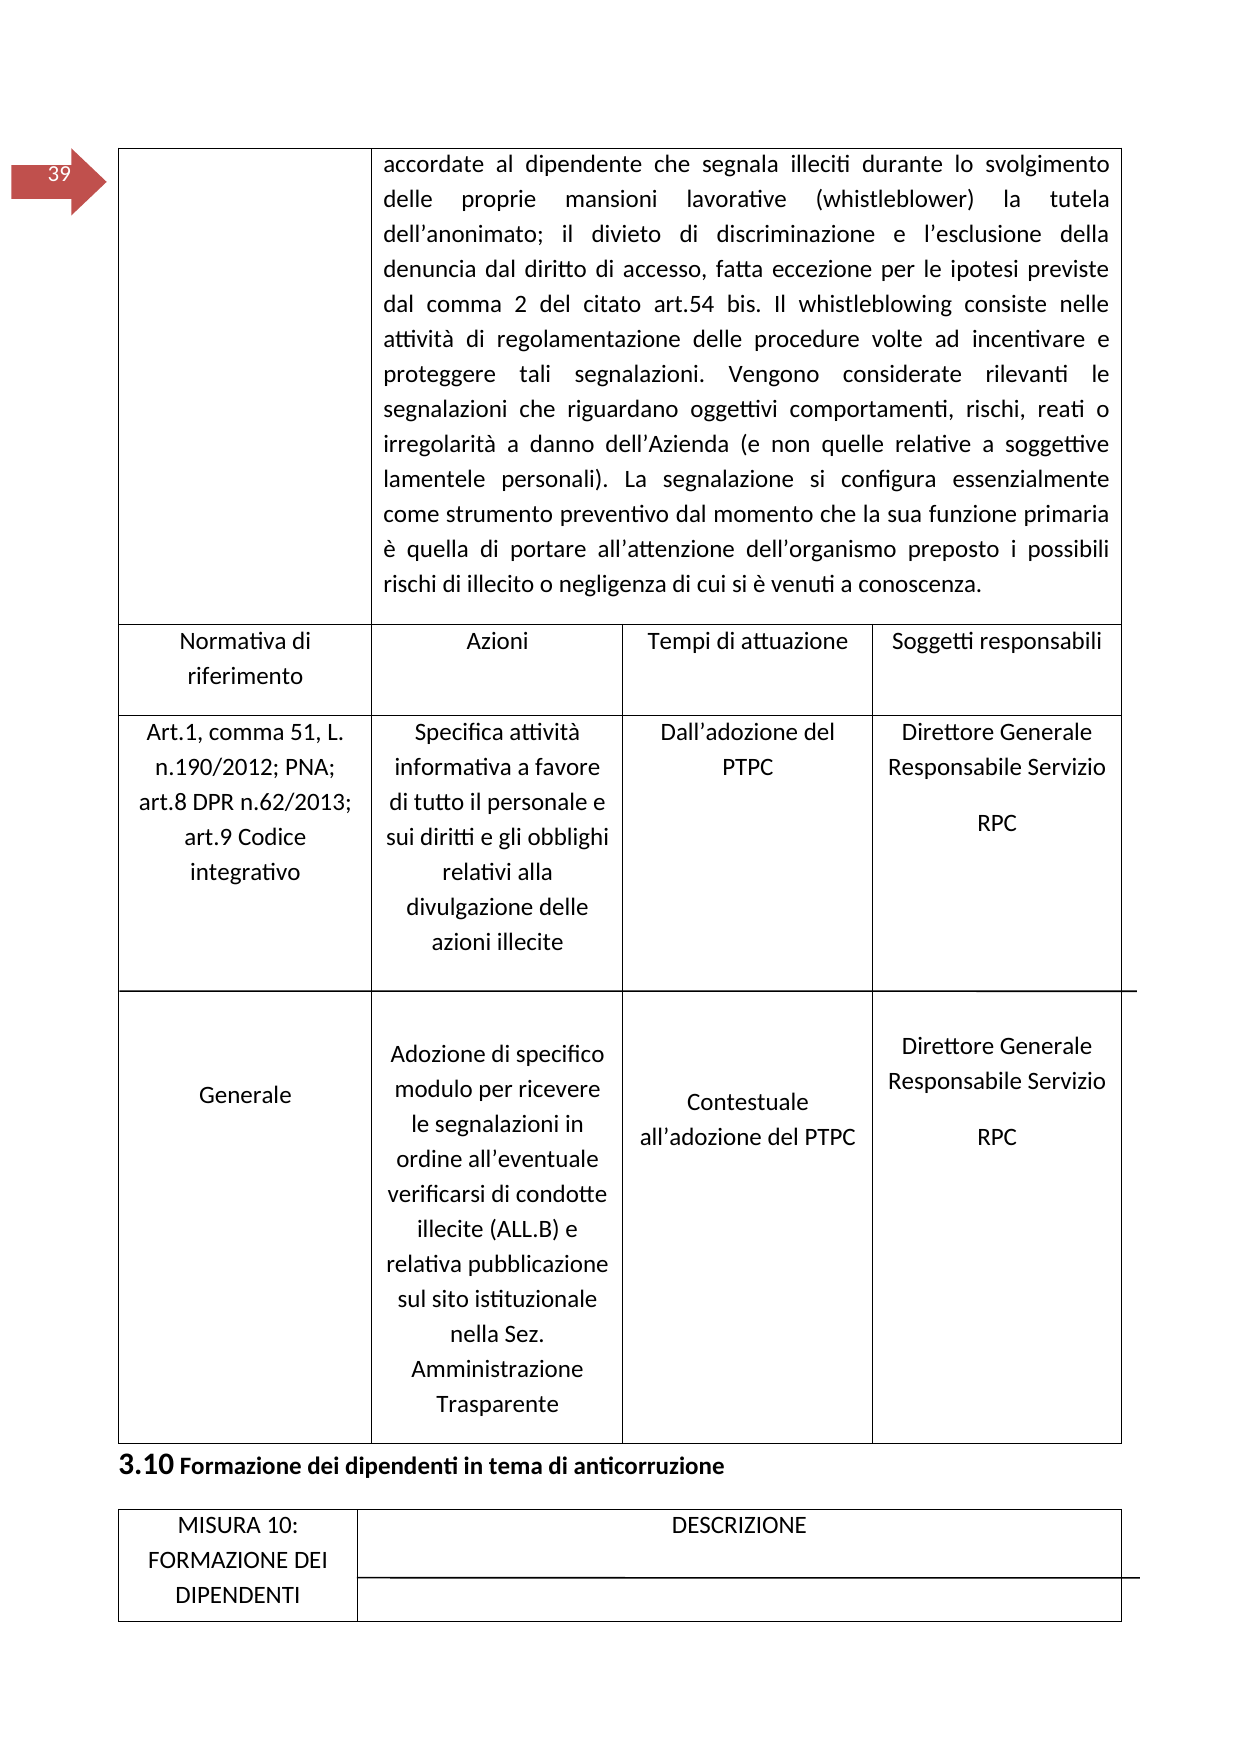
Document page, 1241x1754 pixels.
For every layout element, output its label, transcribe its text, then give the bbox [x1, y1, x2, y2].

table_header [119, 1510, 357, 1621]
table_cell Art.1, comma 51, L. n.190/2012; PNA; art.8 DPR n.62/2013; art.9 Codice integrativo Generale [119, 716, 371, 990]
table_cell Tempi di attuazione [623, 625, 872, 715]
table_cell Specifica attività informativa a favore di tutto il personale e sui diritti e gli obblighi relativi alla divulgazione delle azioni illecite Adozione di specifico modulo per ricevere le segnalazioni in ordine all’eventuale verificarsi di condotte illecite (ALL.B) e relativa pubblicazione sul sito istituzionale nella Sez. Amministrazione Trasparente [372, 992, 622, 1443]
table_cell Direttore Generale Responsabile Servizio RPC Direttore Generale Responsabile Servizio RPC [873, 992, 1121, 1443]
table_cell Direttore Generale Responsabile Servizio RPC Direttore Generale Responsabile Servizio RPC [873, 716, 1121, 990]
table_cell Dall’adozione del PTPC Contestuale all’adozione del PTPC [623, 992, 872, 1443]
text 3.10 Formazione dei dipendenti in tema di anticorruzione [118, 1444, 1122, 1482]
table_cell Dall’adozione del PTPC Contestuale all’adozione del PTPC [623, 716, 872, 990]
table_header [119, 149, 371, 624]
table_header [358, 1579, 1121, 1621]
table_cell Soggetti responsabili [873, 625, 1121, 715]
table_cell Normativa di riferimento [119, 625, 371, 715]
table_cell Azioni [372, 625, 622, 715]
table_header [372, 149, 1121, 624]
table_cell Art.1, comma 51, L. n.190/2012; PNA; art.8 DPR n.62/2013; art.9 Codice integrativo Generale [119, 992, 371, 1443]
table_cell Specifica attività informativa a favore di tutto il personale e sui diritti e gli obblighi relativi alla divulgazione delle azioni illecite Adozione di specifico modulo per ricevere le segnalazioni in ordine all’eventuale verificarsi di condotte illecite (ALL.B) e relativa pubblicazione sul sito istituzionale nella Sez. Amministrazione Trasparente [372, 716, 622, 990]
